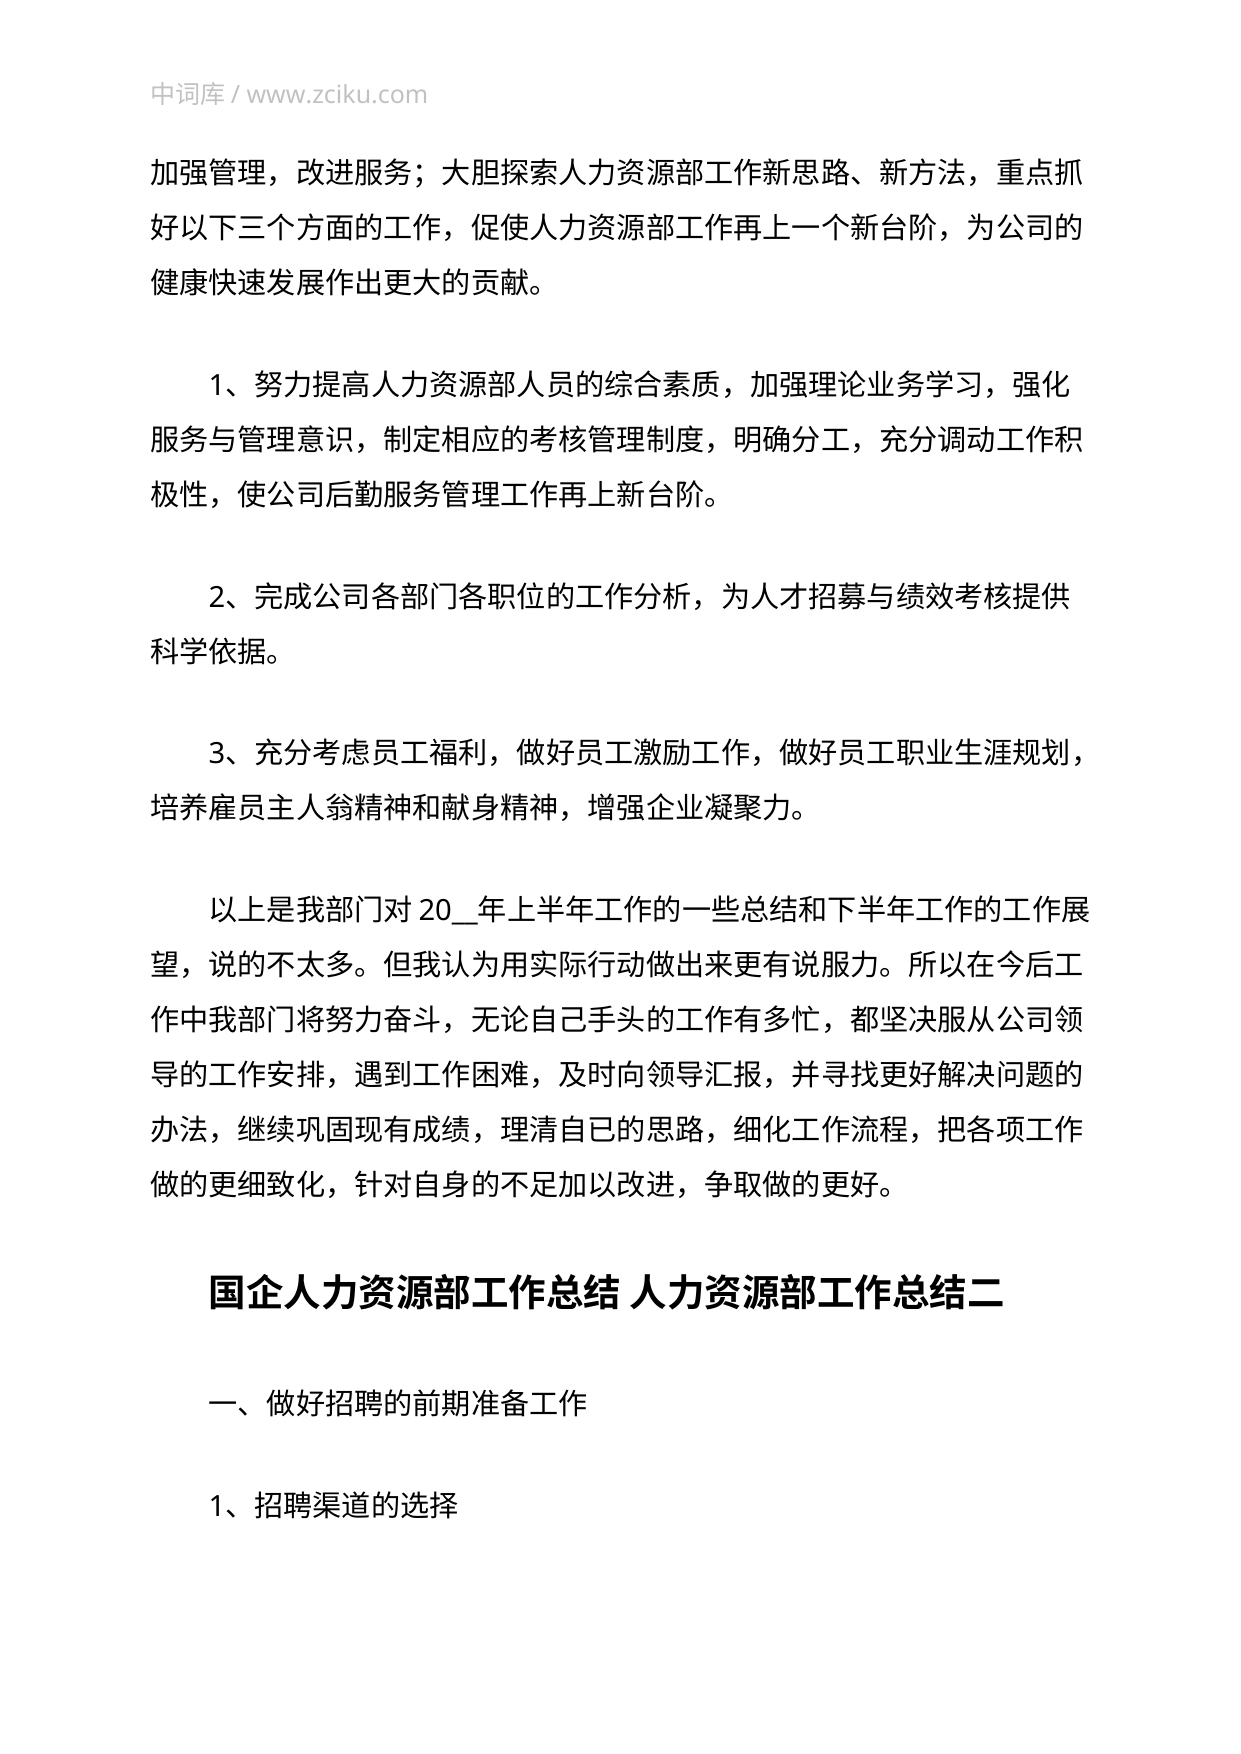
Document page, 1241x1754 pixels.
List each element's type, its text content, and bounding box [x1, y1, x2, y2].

text 1、努力提高人力资源部人员的综合素质，加强理论业务学习，强化服务与管理意识，制定相应的考核管理制度，明确分工，充分调动工作积极性，使公司后勤服务管理工作再上新台阶。 [150, 362, 1090, 514]
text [150, 150, 1090, 302]
text 3、充分考虑员工福利，做好员工激励工作，做好员工职业生涯规划，培养雇员主人翁精神和献身精神，增强企业凝聚力。 [150, 730, 1090, 827]
text 一、做好招聘的前期准备工作 [150, 1381, 1090, 1423]
text 2、完成公司各部门各职位的工作分析，为人才招募与绩效考核提供科学依据。 [150, 573, 1090, 671]
text 以上是我部门对20__年上半年工作的一些总结和下半年工作的工作展望，说的不太多。但我认为用实际行动做出来更有说服力。所以在今后工作中我部门将努力奋斗，无论自己手头的工作有多忙，都坚决服从公司领导的工作安排，遇到工作困难，及时向领导汇报，并寻找更好解决问题的办法，继续巩固现有成绩，理清自已的思路，细化工作流程，把各项工作做的更细致化，针对自身的不足加以改进，争取做的更好。 [150, 887, 1090, 1204]
text 1、招聘渠道的选择 [150, 1482, 1090, 1525]
text 国企人力资源部工作总结 人力资源部工作总结二 [150, 1263, 1090, 1317]
